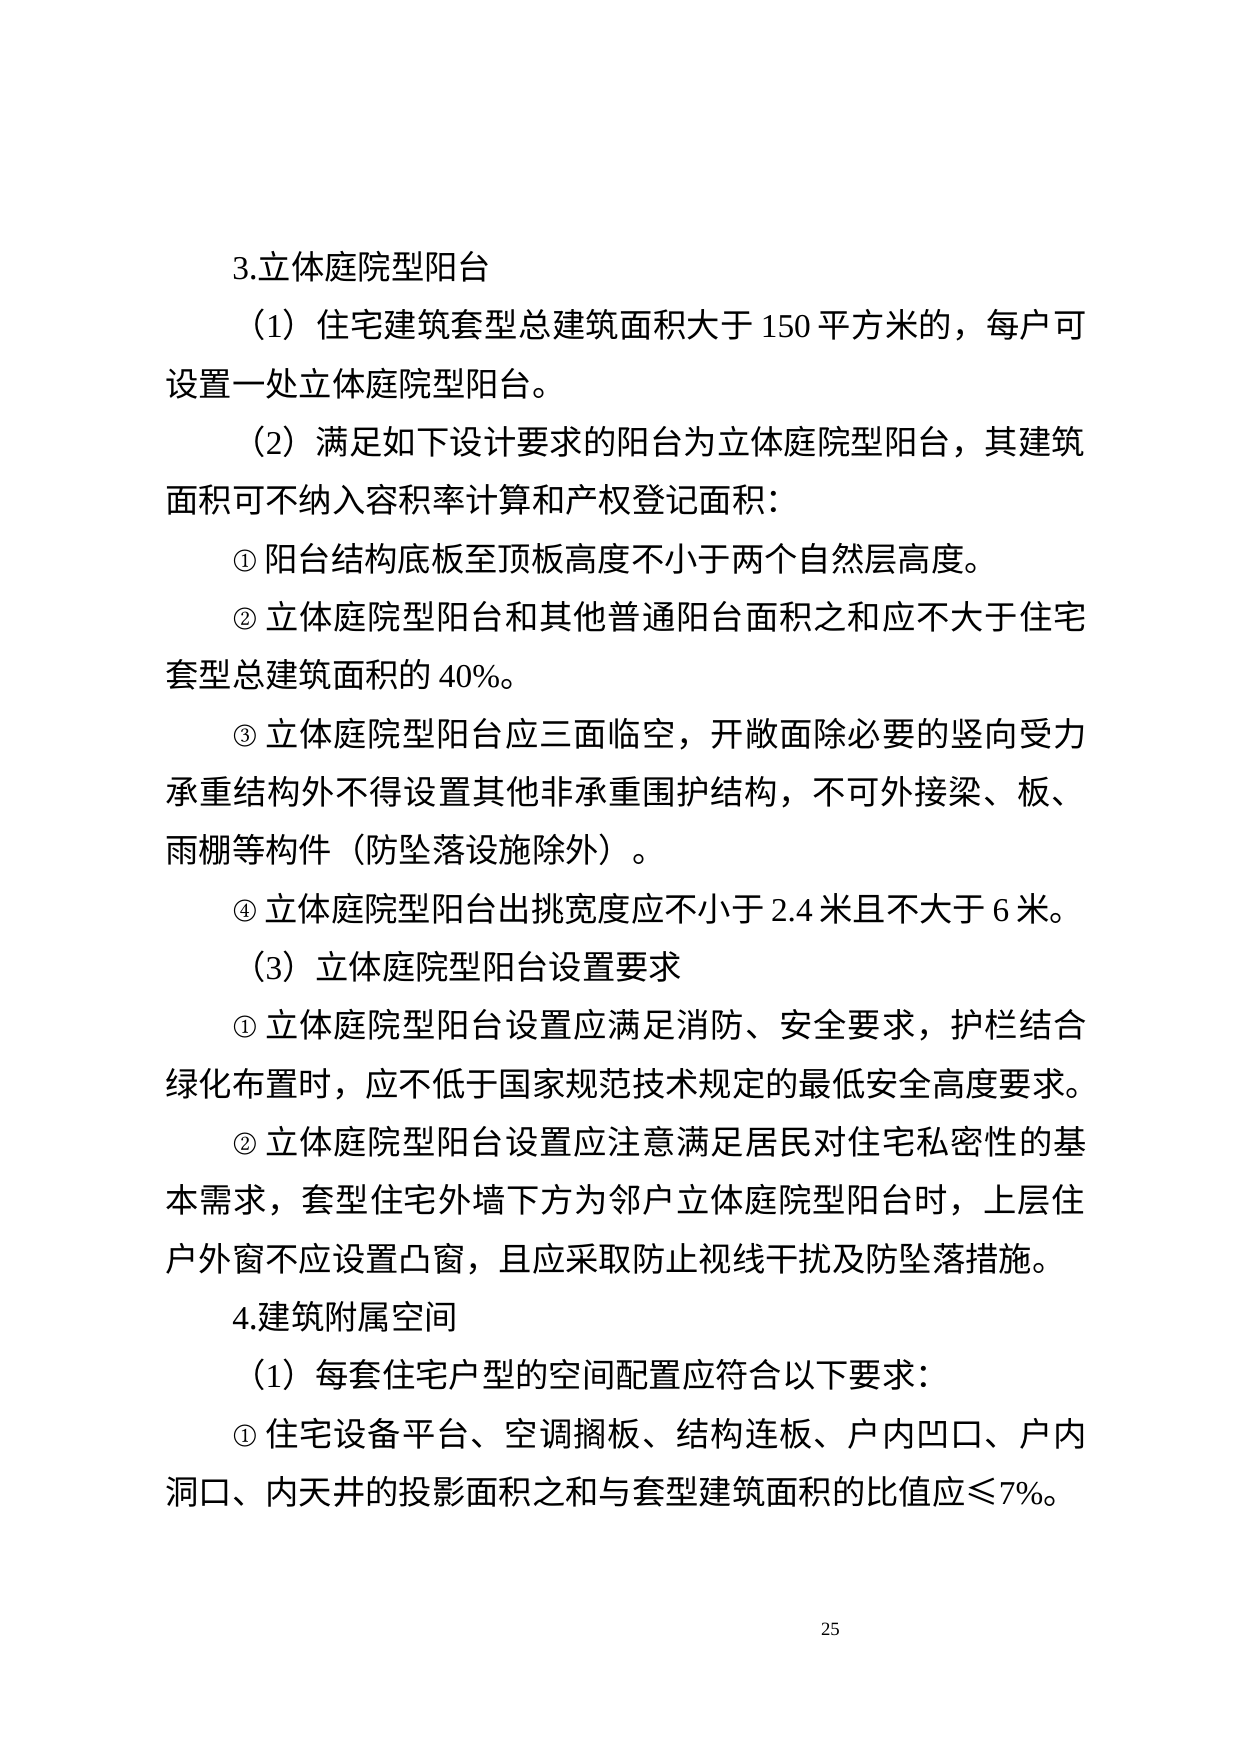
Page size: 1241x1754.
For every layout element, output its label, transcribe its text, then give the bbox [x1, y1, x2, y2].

text ①立体庭院型阳台设置应满足消防、安全要求，护栏结合绿化布置时，应不低于国家规范技术规定的最低安全高度要求。 [165, 991, 1087, 1108]
text （1）每套住宅户型的空间配置应符合以下要求： [165, 1341, 1087, 1399]
text （1）住宅建筑套型总建筑面积大于150平方米的，每户可设置一处立体庭院型阳台。 [165, 291, 1087, 408]
text ②立体庭院型阳台和其他普通阳台面积之和应不大于住宅套型总建筑面积的40%。 [165, 583, 1087, 699]
text 4.建筑附属空间 [165, 1283, 1087, 1341]
text （2）满足如下设计要求的阳台为立体庭院型阳台，其建筑面积可不纳入容积率计算和产权登记面积： [165, 408, 1087, 524]
text ③立体庭院型阳台应三面临空，开敞面除必要的竖向受力承重结构外不得设置其他非承重围护结构，不可外接梁、板、雨棚等构件（防坠落设施除外）。 [165, 699, 1087, 874]
text ②立体庭院型阳台设置应注意满足居民对住宅私密性的基本需求，套型住宅外墙下方为邻户立体庭院型阳台时，上层住户外窗不应设置凸窗，且应采取防止视线干扰及防坠落措施。 [165, 1108, 1087, 1283]
text ①阳台结构底板至顶板高度不小于两个自然层高度。 [165, 524, 1087, 583]
text ④立体庭院型阳台出挑宽度应不小于2.4米且不大于6米。 [165, 874, 1087, 933]
text 3.立体庭院型阳台 [165, 233, 1087, 291]
text ①住宅设备平台、空调搁板、结构连板、户内凹口、户内洞口、内天井的投影面积之和与套型建筑面积的比值应≤7%。 [165, 1399, 1087, 1516]
text （3）立体庭院型阳台设置要求 [165, 933, 1087, 991]
